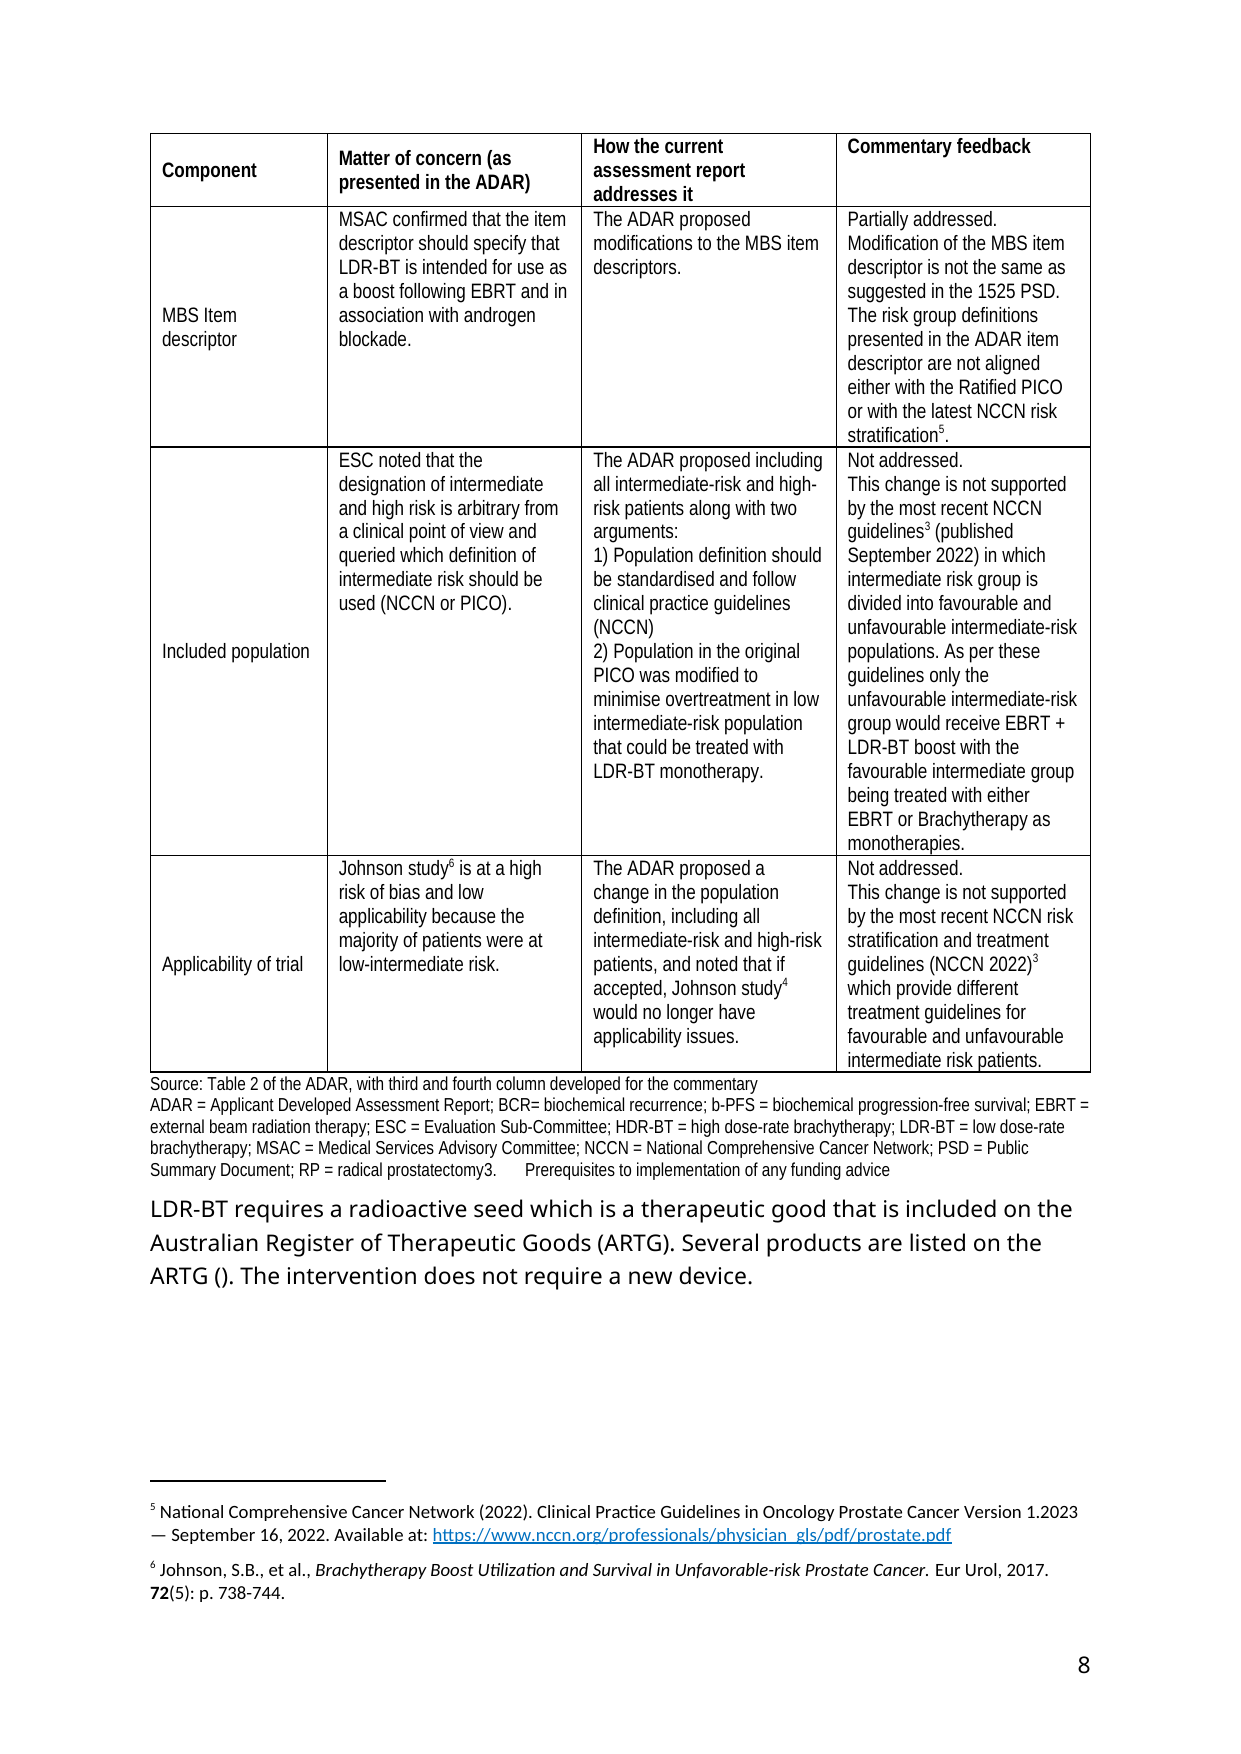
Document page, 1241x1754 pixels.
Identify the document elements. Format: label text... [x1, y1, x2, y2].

table_cell Included population [151, 448, 327, 855]
text LDR-BT requires a radioactive seed which is a therapeutic good that is included on the Australian Register of Therapeutic Goods (ARTG). Several products are listed on the ARTG (Table 2). The intervention does not require a new device. [150, 1193, 1090, 1292]
table_header Component [151, 134, 327, 206]
table_cell Partially addressed. Modification of the MBS item descriptor is not the same as suggested in the 1525 PSD. The risk group definitions presented in the ADAR item descriptor are not aligned either with the Ratified PICO or with the latest NCCN risk stratification. [837, 207, 1090, 446]
table_cell The ADAR proposed including all intermediate-risk and high-risk patients along with two arguments: 1) Population definition should be standardised and follow clinical practice guidelines (NCCN) 2) Population in the original PICO was modified to minimise overtreatment in low intermediate-risk population that could be treated with LDR-BT monotherapy. [582, 448, 836, 855]
table_cell The ADAR proposed a change in the population definition, including all intermediate-risk and high-risk patients, and noted that if accepted, Johnson study4 would no longer have applicability issues. [582, 856, 836, 1071]
table_header Commentary feedback [837, 134, 1090, 206]
table_cell MSAC confirmed that the item descriptor should specify that LDR-BT is intended for use as a boost following EBRT and in association with androgen blockade. [328, 207, 581, 446]
table_cell Johnson study is at a high risk of bias and low applicability because the majority of patients were at low-intermediate risk. [328, 856, 581, 1071]
table_cell Not addressed. This change is not supported by the most recent NCCN guidelines3 (published September 2022) in which intermediate risk group is divided into favourable and unfavourable intermediate-risk populations. As per these guidelines only the unfavourable intermediate-risk group would receive EBRT + LDR-BT boost with the favourable intermediate group being treated with either EBRT or Brachytherapy as monotherapies. [837, 448, 1090, 855]
table_header Matter of concern (as presented in the ADAR) [328, 134, 581, 206]
table_cell ESC noted that the designation of intermediate and high risk is arbitrary from a clinical point of view and queried which definition of intermediate risk should be used (NCCN or PICO). [328, 448, 581, 855]
table_cell The ADAR proposed modifications to the MBS item descriptors. [582, 207, 836, 446]
table_cell Applicability of trial [151, 856, 327, 1071]
table_cell MBS Item descriptor [151, 207, 327, 446]
text Source: Table 2 of the ADAR, with third and fourth column developed for the commentary ADAR = Applicant Developed Assessment Report; BCR= biochemical recurrence; b-PFS = biochemical progression-free survival; EBRT = external beam radiation therapy; ESC = Evaluation Sub-Committee; HDR-BT = high dose-rate brachytherapy; LDR-BT = low dose-rate brachytherapy; MSAC = Medical Services Advisory Committee; NCCN = National Comprehensive Cancer Network; PSD = Public Summary Document; RP = radical prostatectomy3. Prerequisites to implementation of any funding advice [150, 1073, 1090, 1180]
table_cell Not addressed. This change is not supported by the most recent NCCN risk stratification and treatment guidelines (NCCN 2022)3 which provide different treatment guidelines for favourable and unfavourable intermediate risk patients. [837, 856, 1090, 1071]
table_header How the current assessment report addresses it [582, 134, 836, 206]
